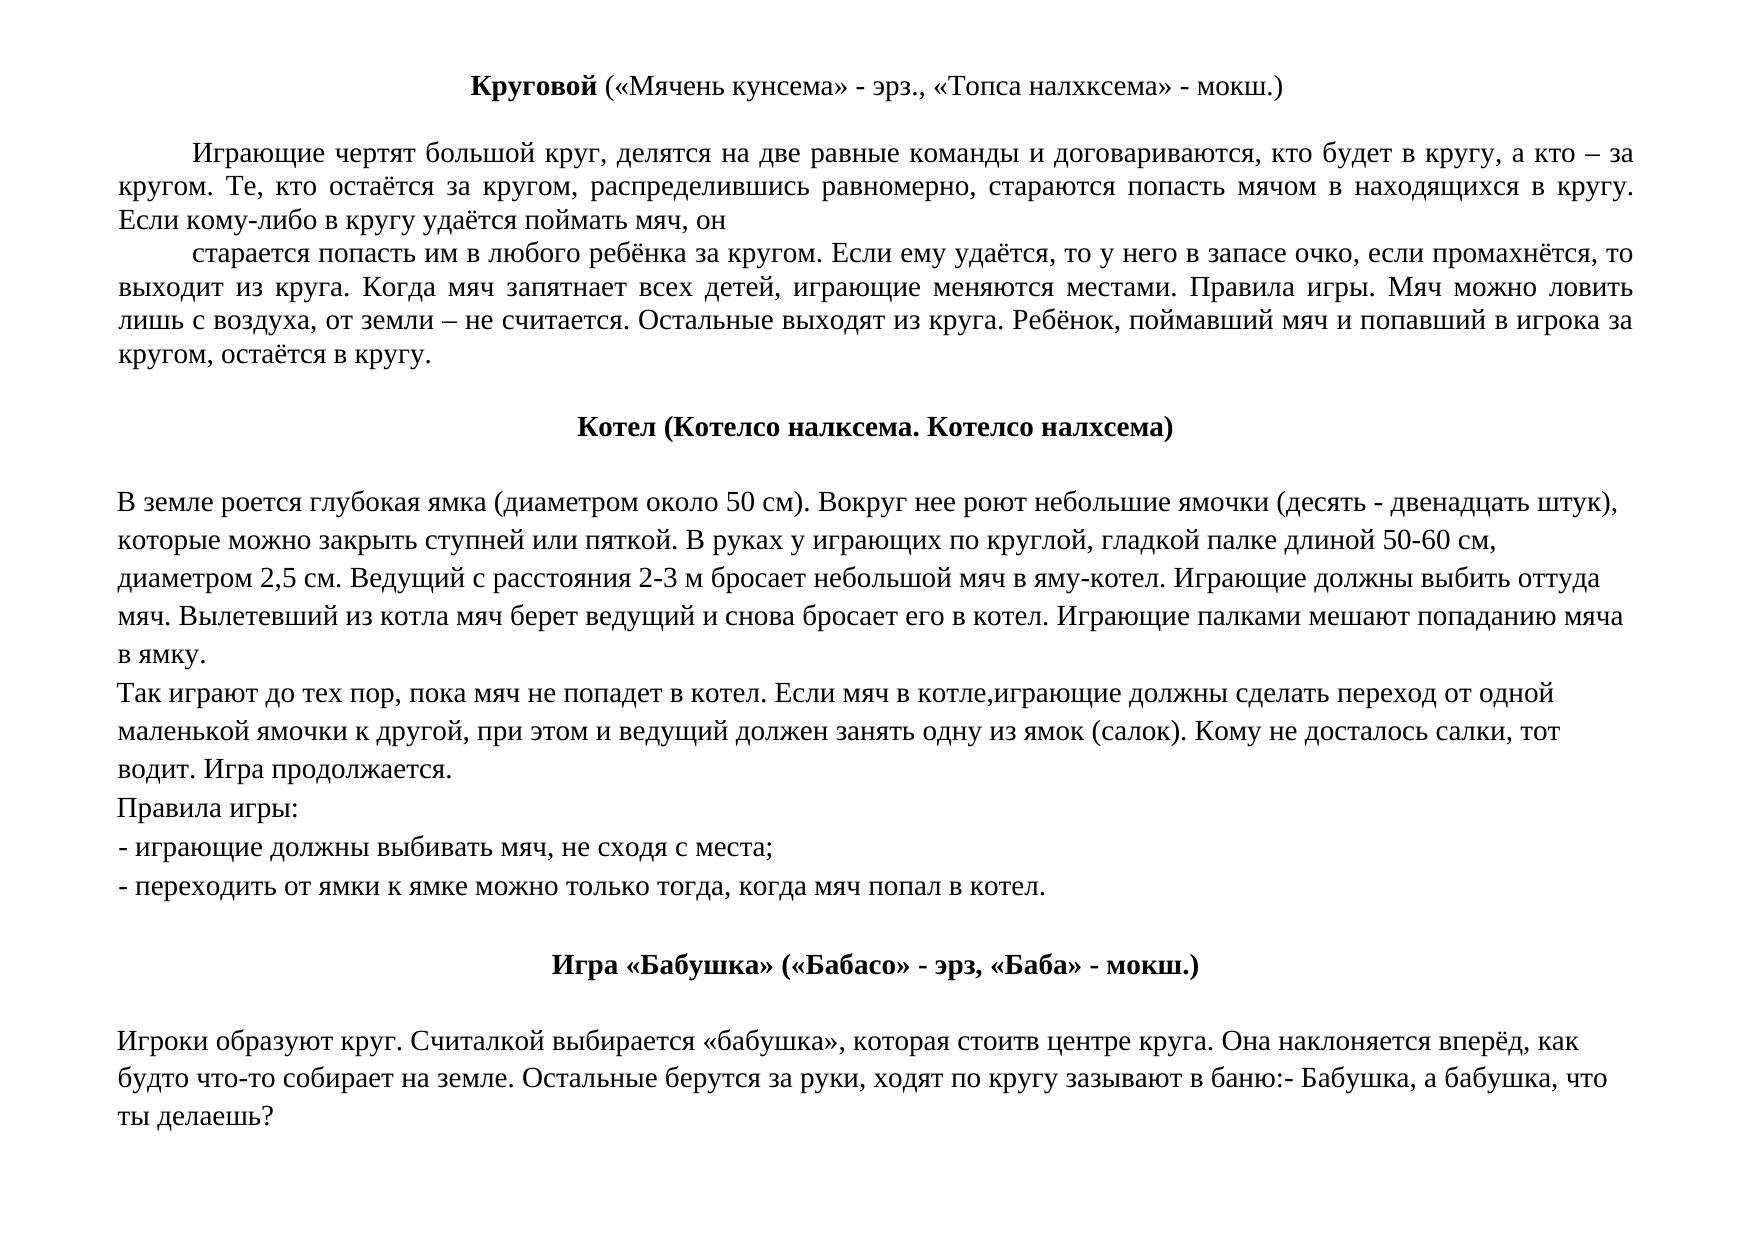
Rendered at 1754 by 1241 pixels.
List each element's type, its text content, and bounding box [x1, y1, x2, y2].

text Игра «Бабушка» («Бабасо» - эрз, «Баба» - мокш.) [116, 947, 1634, 981]
text Игроки образуют круг. Считалкой выбирается «бабушка», которая стоитв центре круга. Она наклоняется вперёд, как будто что-то собирает на земле. Остальные берутся за руки, ходят по кругу зазывают в баню:- Бабушка, а бабушка, что ты делаешь? [116, 1023, 1634, 1132]
list играющие должны выбивать мяч, не сходя с места; [118, 829, 1634, 863]
text В земле роется глубокая ямка (диаметром около 50 см). Вокруг нее роют небольшие ямочки (десять - двенадцать штук), которые можно закрыть ступней или пяткой. В руках у играющих по круглой, гладкой палке длиной 50-60 см, диаметром 2,5 см. Ведущий с расстояния 2-3 м бросает небольшой мяч в яму-котел. Играющие должны выбить оттуда мяч. Вылетевший из котла мяч берет ведущий и снова бросает его в котел. Играющие палками мешают попаданию мяча в ямку. [116, 484, 1634, 669]
text Правила игры: [116, 790, 1634, 823]
text Круговой («Мячень кунсема» - эрз., «Топса налхксема» - мокш.) [118, 68, 1636, 101]
text старается попасть им в любого ребёнка за кругом. Если ему удаётся, то у него в запасе очко, если промахнётся, то выходит из круга. Когда мяч запятнает всех детей, играющие меняются местами. Правила игры. Мяч можно ловить лишь с воздуха, от земли – не считается. Остальные выходят из круга. Ребёнок, поймавший мяч и попавший в игрока за кругом, остаётся в кругу. [118, 235, 1636, 369]
text Так играют до тех пор, пока мяч не попадет в котел. Если мяч в котле,играющие должны сделать переход от одной маленькой ямочки к другой, при этом и ведущий должен занять одну из ямок (салок). Кому не досталось салки, тот водит. Игра продолжается. [116, 675, 1634, 784]
text Котел (Котелсо налксема. Котелсо налхсема) [116, 409, 1634, 442]
list переходить от ямки к ямке можно только тогда, когда мяч попал в котел. [118, 868, 1634, 902]
text Играющие чертят большой круг, делятся на две равные команды и договариваются, кто будет в кругу, а кто – за кругом. Те, кто остаётся за кругом, распределившись равномерно, стараются попасть мячом в находящихся в кругу. Если кому-либо в кругу удаётся поймать мяч, он [118, 135, 1636, 235]
